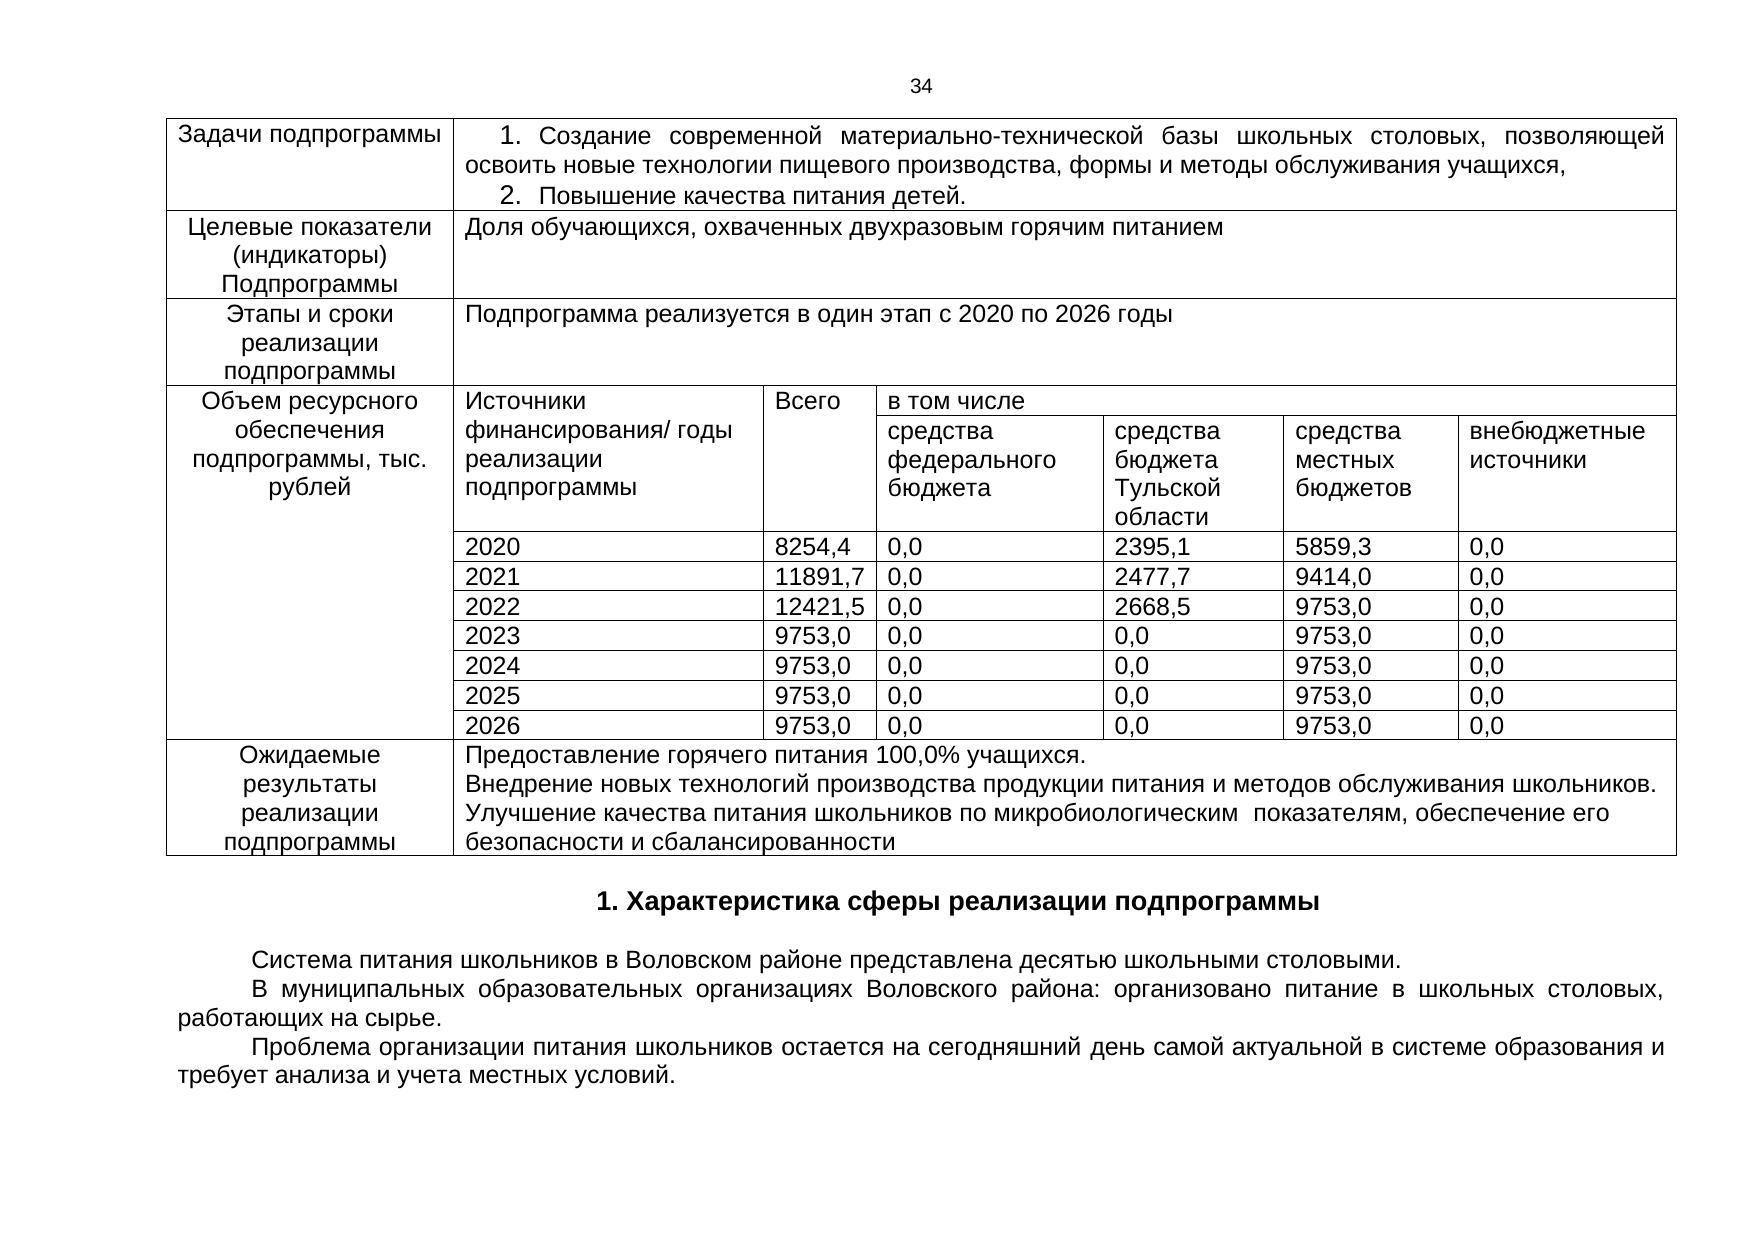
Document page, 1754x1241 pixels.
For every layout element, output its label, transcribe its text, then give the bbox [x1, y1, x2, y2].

table_cell Создание современной материально-технической базы школьных столовых, позволяющей освоить новые технологии пищевого производства, формы и методы обслуживания учащихся, Повышение качества питания детей. [454, 119, 1676, 210]
table_cell 2023 [454, 621, 763, 650]
table_cell 0,0 [877, 681, 1103, 709]
table_cell 9753,0 [764, 711, 876, 739]
table_cell 0,0 [1459, 532, 1676, 561]
table_cell Ожидаемые результаты реализации подпрограммы [167, 740, 453, 855]
table_cell 0,0 [1459, 711, 1676, 739]
table_cell 0,0 [1104, 711, 1283, 739]
text Система питания школьников в Воловском районе представлена десятью школьными столовыми. [177, 945, 1665, 974]
table_cell Источники финансирования/ годы реализации подпрограммы [454, 386, 763, 531]
table_cell 2024 [454, 651, 763, 680]
table_cell 9753,0 [764, 621, 876, 650]
table_cell 2020 [454, 532, 763, 561]
table_cell 9753,0 [1284, 621, 1458, 650]
table_cell 0,0 [877, 711, 1103, 739]
table_cell 2022 [454, 591, 763, 620]
table_cell 9753,0 [1284, 681, 1458, 709]
text В муниципальных образовательных организациях Воловского района: организовано питание в школьных столовых, работающих на сырье. [177, 974, 1665, 1031]
table_cell Предоставление горячего питания 100,0% учащихся. Внедрение новых технологий производства продукции питания и методов обслуживания школьников. Улучшение качества питания школьников по микробиологическим показателям, обеспечение его безопасности и сбалансированности [454, 740, 1676, 855]
table_cell 9753,0 [764, 651, 876, 680]
table_cell 2477,7 [1104, 562, 1283, 590]
table_cell 9414,0 [1284, 562, 1458, 590]
table_cell Объем ресурсного обеспечения подпрограммы, тыс. рублей [167, 386, 453, 739]
table_cell 0,0 [877, 621, 1103, 650]
table_cell 0,0 [1459, 621, 1676, 650]
table_cell 2021 [454, 562, 763, 590]
text 1. Характеристика сферы реализации подпрограммы [177, 885, 1665, 916]
table_cell 2395,1 [1104, 532, 1283, 561]
table_cell средства бюджета Тульской области [1104, 416, 1283, 531]
table_cell 8254,4 [764, 532, 876, 561]
table_cell 0,0 [1459, 562, 1676, 590]
table_cell средства местных бюджетов [1284, 416, 1458, 531]
table_cell 9753,0 [1284, 591, 1458, 620]
table_cell 0,0 [877, 562, 1103, 590]
table_cell 2668,5 [1104, 591, 1283, 620]
table_cell 11891,7 [764, 562, 876, 590]
table_cell 0,0 [877, 591, 1103, 620]
table_cell 2025 [454, 681, 763, 709]
table_cell Всего [764, 386, 876, 531]
table_cell 0,0 [877, 651, 1103, 680]
table_cell Подпрограмма реализуется в один этап с 2020 по 2026 годы [454, 299, 1676, 385]
table_cell 0,0 [1459, 681, 1676, 709]
text Проблема организации питания школьников остается на сегодняшний день самой актуальной в системе образования и требует анализа и учета местных условий. [177, 1031, 1665, 1089]
table_cell 0,0 [1104, 681, 1283, 709]
table_cell 5859,3 [1284, 532, 1458, 561]
table_cell 0,0 [1459, 591, 1676, 620]
table_cell Этапы и сроки реализации подпрограммы [167, 299, 453, 385]
table_cell 0,0 [1104, 621, 1283, 650]
table_cell 9753,0 [1284, 711, 1458, 739]
table_cell 0,0 [1459, 651, 1676, 680]
table_cell 9753,0 [764, 681, 876, 709]
table_cell Доля обучающихся, охваченных двухразовым горячим питанием [454, 211, 1676, 298]
table_cell Задачи подпрограммы [167, 119, 453, 210]
table_cell 9753,0 [1284, 651, 1458, 680]
table_cell средства федерального бюджета [877, 416, 1103, 531]
table_cell 2026 [454, 711, 763, 739]
table_cell 0,0 [877, 532, 1103, 561]
table_cell в том числе [877, 386, 1676, 415]
table_cell Целевые показатели (индикаторы) Подпрограммы [167, 211, 453, 298]
table_cell 12421,5 [764, 591, 876, 620]
table_cell внебюджетные источники [1459, 416, 1676, 531]
table_cell 0,0 [1104, 651, 1283, 680]
